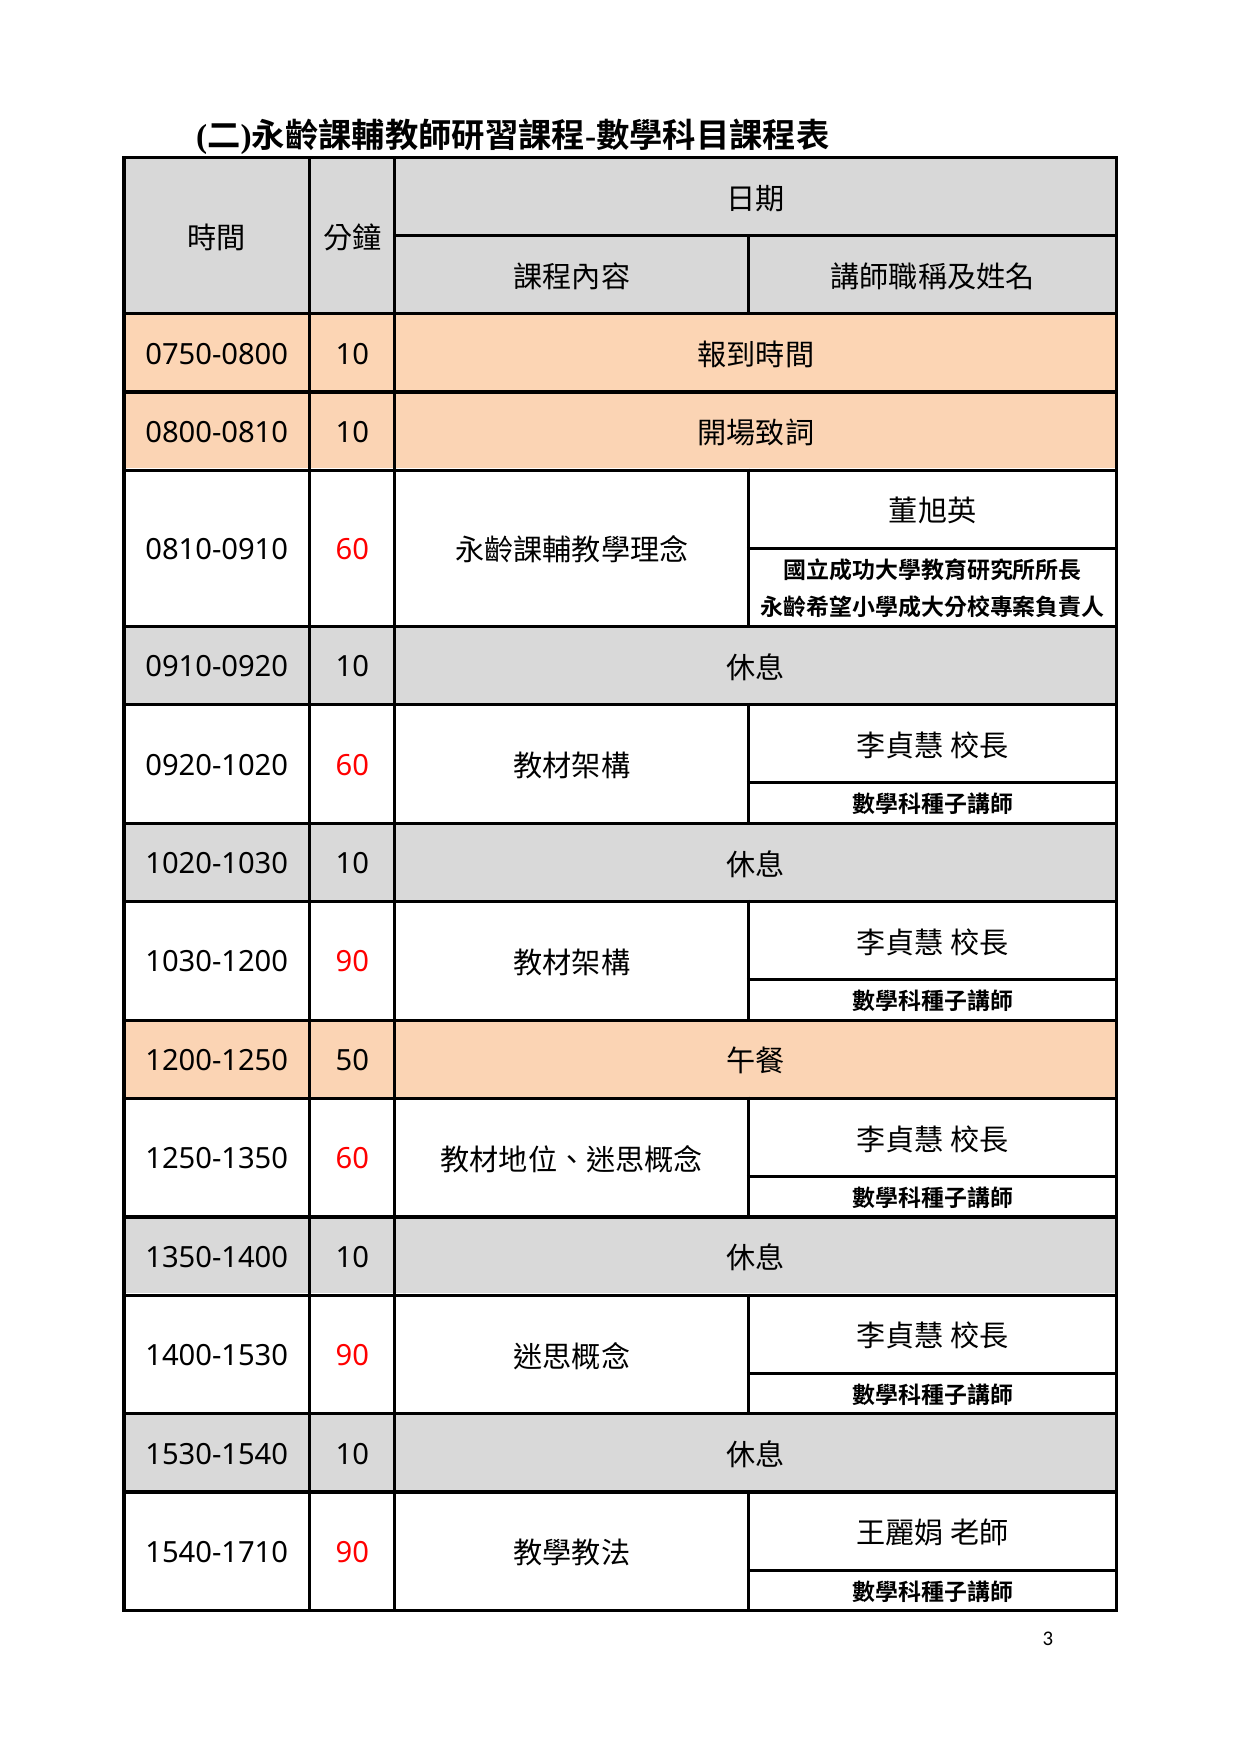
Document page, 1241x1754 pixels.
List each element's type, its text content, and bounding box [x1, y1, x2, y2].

table_cell 數學科種子講師 [750, 1572, 1115, 1609]
table_cell 報到時間 [396, 315, 1115, 390]
table_cell 李貞慧 校長 [750, 1297, 1115, 1372]
table_cell 10 [311, 825, 393, 900]
table_cell 90 [311, 1494, 393, 1609]
table_cell 1200-1250 [126, 1022, 308, 1097]
table_cell 講師職稱及姓名 [750, 237, 1115, 312]
table_header 時間 [126, 159, 308, 312]
table_cell 開場致詞 [396, 394, 1115, 468]
table_cell 休息 [396, 628, 1115, 703]
table_cell 教材架構 [396, 903, 747, 1018]
table_cell 10 [311, 628, 393, 703]
table_cell 1350-1400 [126, 1219, 308, 1293]
table_cell 0800-0810 [126, 394, 308, 468]
table_cell 數學科種子講師 [750, 784, 1115, 822]
table_cell 李貞慧 校長 [750, 706, 1115, 781]
table_cell 董旭英 [750, 472, 1115, 547]
table_cell 1030-1200 [126, 903, 308, 1018]
table_cell 教材架構 [396, 706, 747, 822]
table_cell 課程內容 [396, 237, 747, 312]
table_cell 數學科種子講師 [750, 1178, 1115, 1215]
table_cell 0920-1020 [126, 706, 308, 822]
table_cell 休息 [396, 825, 1115, 900]
table_cell 60 [311, 472, 393, 625]
table_cell 0910-0920 [126, 628, 308, 703]
table_cell 1530-1540 [126, 1415, 308, 1490]
table_cell 60 [311, 706, 393, 822]
table_cell 休息 [396, 1415, 1115, 1490]
table_cell 休息 [396, 1219, 1115, 1293]
table_header 分鐘 [311, 159, 393, 312]
table_cell 0750-0800 [126, 315, 308, 390]
table_cell 李貞慧 校長 [750, 1100, 1115, 1175]
table_cell 數學科種子講師 [750, 1375, 1115, 1412]
table_cell 10 [311, 394, 393, 468]
table_cell 1250-1350 [126, 1100, 308, 1215]
table_cell 李貞慧 校長 [750, 903, 1115, 978]
table_cell 永齡課輔教學理念 [396, 472, 747, 625]
table_cell 1540-1710 [126, 1494, 308, 1609]
table_cell 教材地位、迷思概念 [396, 1100, 747, 1215]
table_cell 90 [311, 903, 393, 1018]
table_cell 10 [311, 1219, 393, 1293]
table_header 日期 [396, 159, 1115, 234]
table_cell 午餐 [396, 1022, 1115, 1097]
table_cell 國立成功大學教育研究所所長 永齡希望小學成大分校專案負責人 [750, 550, 1115, 625]
table_cell 50 [311, 1022, 393, 1097]
table_cell 60 [311, 1100, 393, 1215]
table_cell 1400-1530 [126, 1297, 308, 1412]
table_cell 王麗娟 老師 [750, 1494, 1115, 1568]
table_cell 迷思概念 [396, 1297, 747, 1412]
table_cell 10 [311, 1415, 393, 1490]
table_cell 90 [311, 1297, 393, 1412]
table_cell 1020-1030 [126, 825, 308, 900]
text (二)永齡課輔教師研習課程-數學科目課程表 [187, 114, 1053, 156]
table_cell 數學科種子講師 [750, 981, 1115, 1018]
table_cell 0810-0910 [126, 472, 308, 625]
table_cell 教學教法 [396, 1494, 747, 1609]
table_cell 10 [311, 315, 393, 390]
